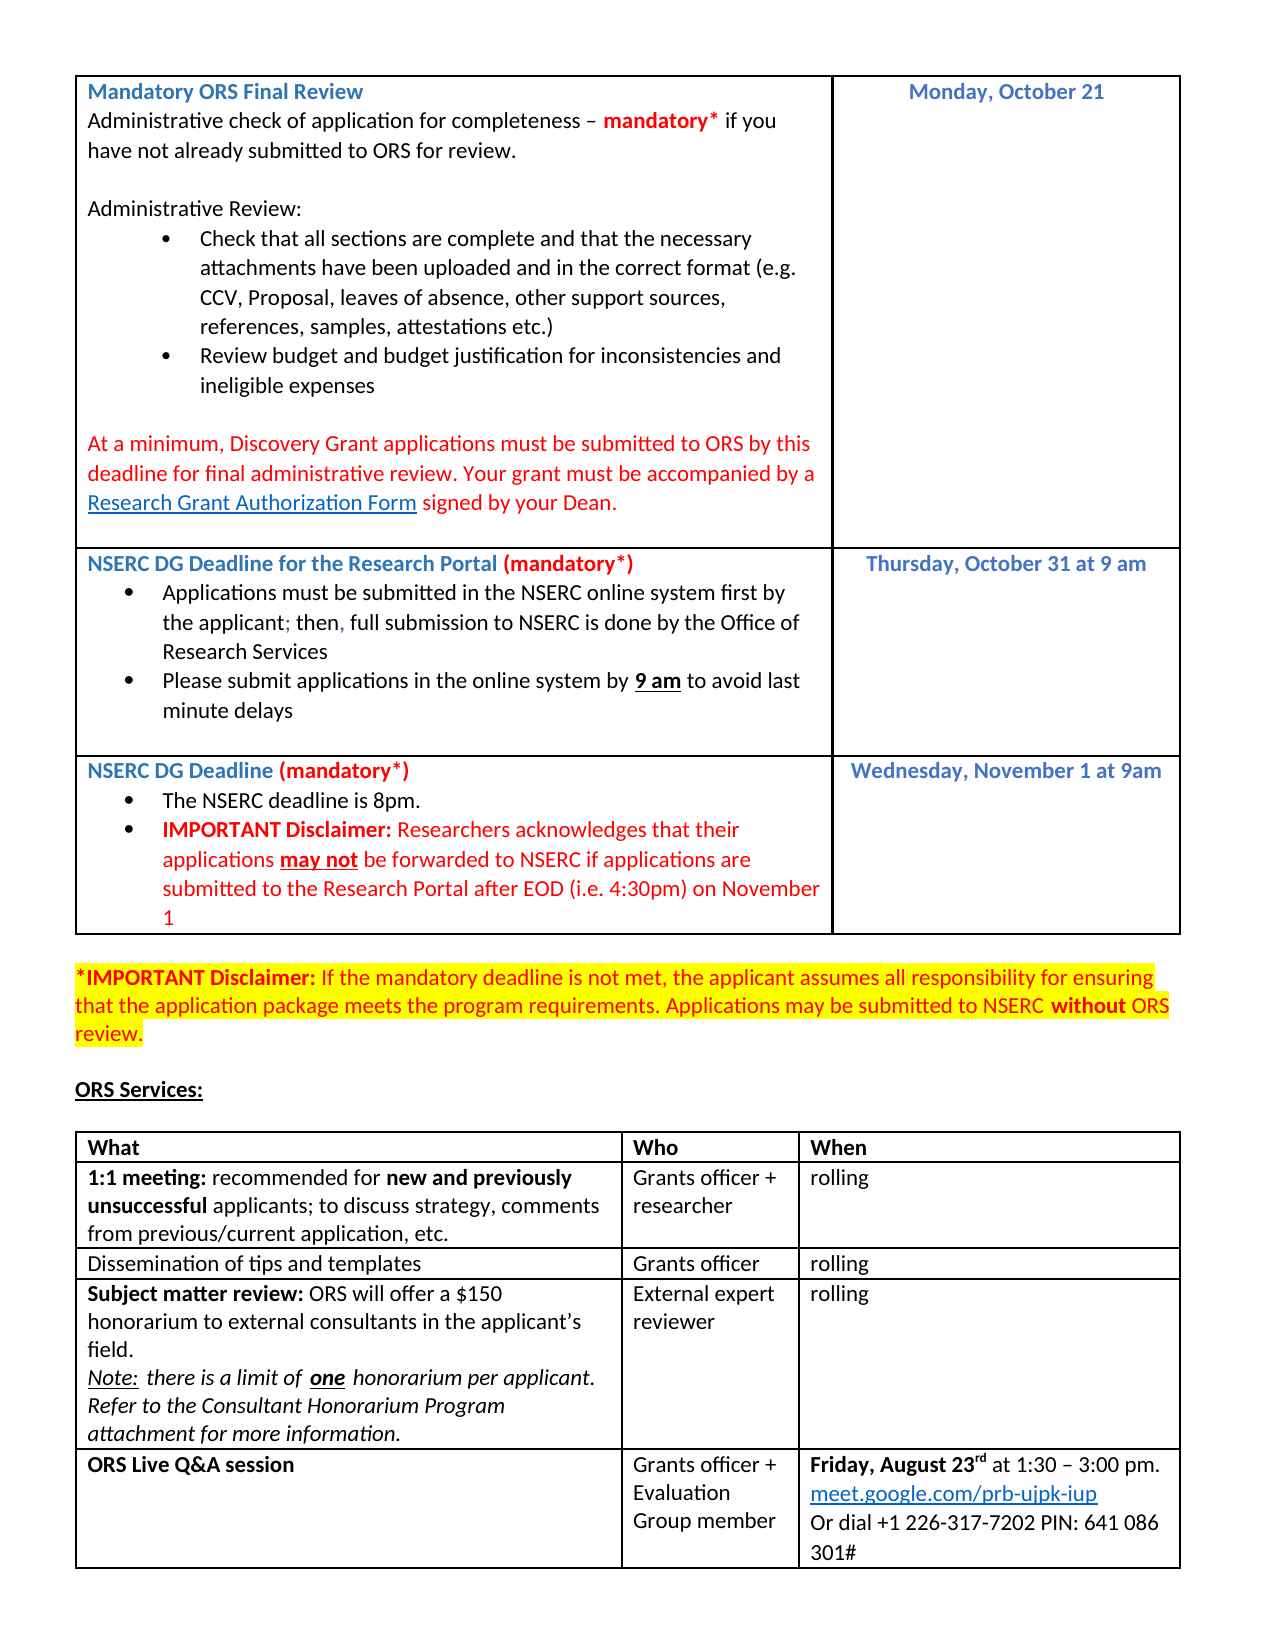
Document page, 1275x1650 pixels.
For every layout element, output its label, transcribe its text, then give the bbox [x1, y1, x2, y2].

text *IMPORTANT Disclaimer: If the mandatory deadline is not met, the applicant assumes all responsibility for ensuring that the application package meets the program requirements. Applications may be submitted to NSERC without ORS review. [143, 963, 1181, 1047]
table_cell Subject matter review: ORS will offer a $150 honorarium to external consultants in the applicant’s field. Note: there is a limit of one honorarium per applicant. Refer to the Consultant Honorarium Program attachment for more information. [77, 1280, 621, 1448]
table_cell rolling [800, 1280, 1179, 1448]
table_cell NSERC DG Deadline (mandatory*) The NSERC deadline is 8pm. IMPORTANT Disclaimer: Researchers acknowledges that their applications may not be forwarded to NSERC if applications are submitted to the Research Portal after EOD (i.e. 4:30pm) on November 1 [77, 757, 831, 933]
table_cell NSERC DG Deadline for the Research Portal (mandatory*) Applications must be submitted in the NSERC online system first by the applicant; then, full submission to NSERC is done by the Office of Research Services Please submit applications in the online system by 9 am to avoid last minute delays [77, 549, 831, 754]
table_cell Wednesday, November 1 at 9am [834, 757, 1179, 933]
table_cell rolling [800, 1163, 1179, 1247]
table_cell Grants officer + researcher [623, 1163, 798, 1247]
table_header When [800, 1133, 1179, 1161]
table_cell Thursday, October 31 at 9 am [834, 549, 1179, 754]
table_cell Dissemination of tips and templates [77, 1249, 621, 1277]
table_cell Grants officer [623, 1249, 798, 1277]
table_cell rolling [800, 1249, 1179, 1277]
table_cell 1:1 meeting: recommended for new and previously unsuccessful applicants; to discuss strategy, comments from previous/current application, etc. [77, 1163, 621, 1247]
text ORS Services: [75, 1075, 1181, 1103]
table_header Who [623, 1133, 798, 1161]
table_cell Mandatory ORS Final Review Administrative check of application for completeness – mandatory* if you have not already submitted to ORS for review. Administrative Review: Check that all sections are complete and that the necessary attachments have been uploaded and in the correct format (e.g. CCV, Proposal, leaves of absence, other support sources, references, samples, attestations etc.) Review budget and budget justification for inconsistencies and ineligible expenses At a minimum, Discovery Grant applications must be submitted to ORS by this deadline for final administrative review. Your grant must be accompanied by a Research Grant Authorization Form signed by your Dean. [77, 77, 831, 547]
table_cell Monday, October 21 [834, 77, 1179, 547]
table_cell External expert reviewer [623, 1280, 798, 1448]
table_header What [77, 1133, 621, 1161]
table_cell Grants officer + Evaluation Group member [623, 1450, 798, 1567]
table_cell ORS Live Q&A session [77, 1450, 621, 1567]
table_cell Friday, August 23rd at 1:30 – 3:00 pm. meet.google.com/prb-ujpk-iup Or dial +1 226-317-7202 PIN: 641 086 301# [800, 1450, 1179, 1567]
